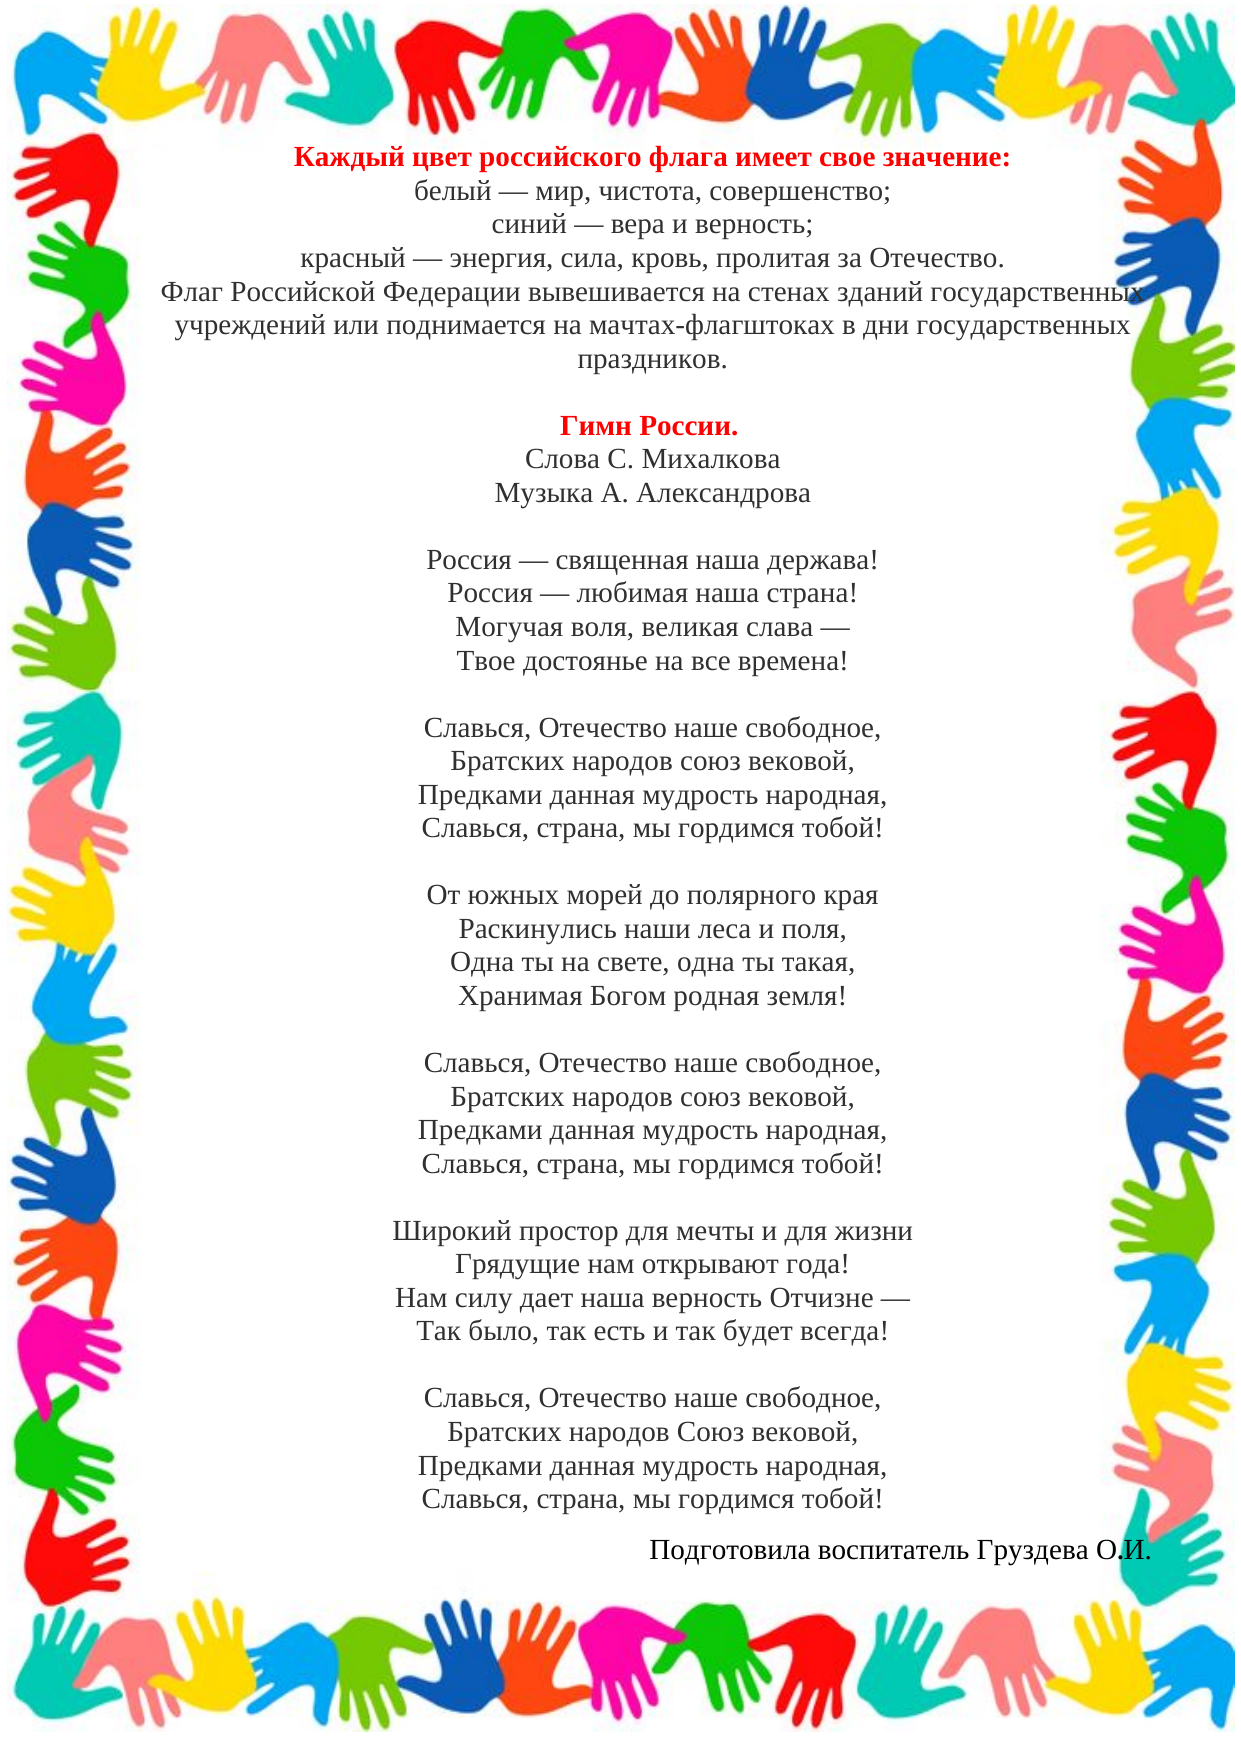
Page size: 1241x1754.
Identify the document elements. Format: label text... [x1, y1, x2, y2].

text Каждый цвет российского флага имеет свое значение: белый — мир, чистота, совершенство; синий — вера и верность; красный — энергия, сила, кровь, пролитая за Отечество. Флаг Российской Федерации вывешивается на стенах зданий государственных учреждений или поднимается на мачтах-флагштоках в дни государственных праздников. Гимн России. Слова С. Михалкова Музыка А. Александрова Россия — священная наша держава! Россия — любимая наша страна! Могучая воля, великая слава — Твое достоянье на все времена! Славься, Отечество наше свободное, Братских народов союз вековой, Предками данная мудрость народная, Славься, страна, мы гордимся тобой! От южных морей до полярного края Раскинулись наши леса и поля, Одна ты на свете, одна ты такая, Хранимая Богом родная земля! Славься, Отечество наше свободное, Братских народов союз вековой, Предками данная мудрость народная, Славься, страна, мы гордимся тобой! Широкий простор для мечты и для жизни Грядущие нам открывают года! Нам силу дает наша верность Отчизне — Так было, так есть и так будет всегда! Славься, Отечество наше свободное, Братских народов Союз вековой, Предками данная мудрость народная, Славься, страна, мы гордимся тобой! [153, 139, 1152, 1515]
picture [7, 4, 1235, 1732]
text Подготовила воспитатель Груздева О.И. [153, 1531, 1152, 1566]
